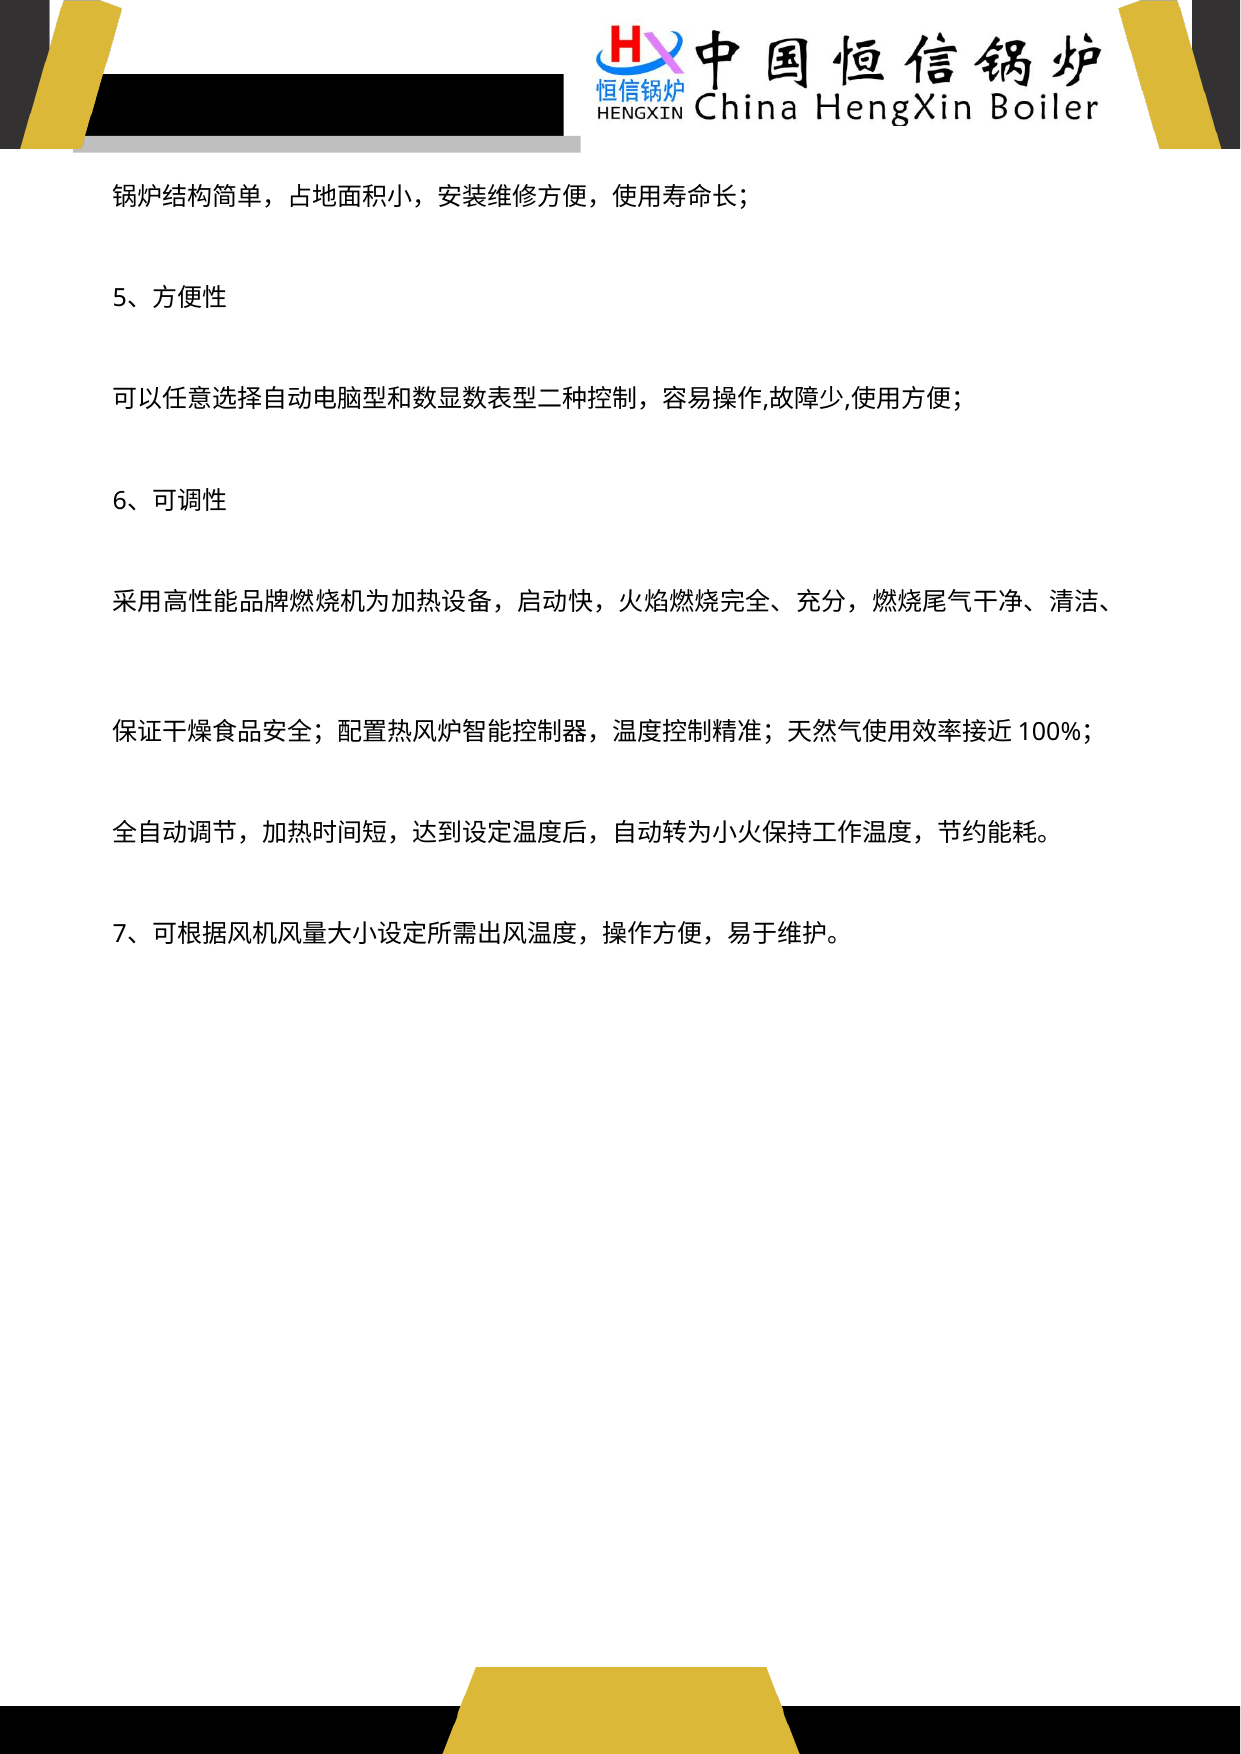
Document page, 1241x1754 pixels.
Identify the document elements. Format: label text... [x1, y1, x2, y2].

text 6、可调性 [112, 466, 1128, 531]
text 5、方便性 [112, 263, 1128, 328]
text 全自动调节，加热时间短，达到设定温度后，自动转为小火保持工作温度，节约能耗。 [112, 798, 1128, 863]
text 7、可根据风机风量大小设定所需出风温度，操作方便，易于维护。 [112, 899, 1128, 964]
picture [0, 1667, 1241, 1754]
picture [0, 0, 122, 149]
picture [1118, 0, 1241, 149]
text 采用高性能品牌燃烧机为加热设备，启动快，火焰燃烧完全、充分，燃烧尾气干净、清洁、保证干燥食品安全；配置热风炉智能控制器，温度控制精准；天然气使用效率接近100%； [112, 567, 1128, 762]
text 可以任意选择自动电脑型和数显数表型二种控制，容易操作,故障少,使用方便； [112, 364, 1128, 429]
text 锅炉结构简单，占地面积小，安装维修方便，使用寿命长； [112, 162, 1128, 227]
picture [590, 18, 1112, 125]
